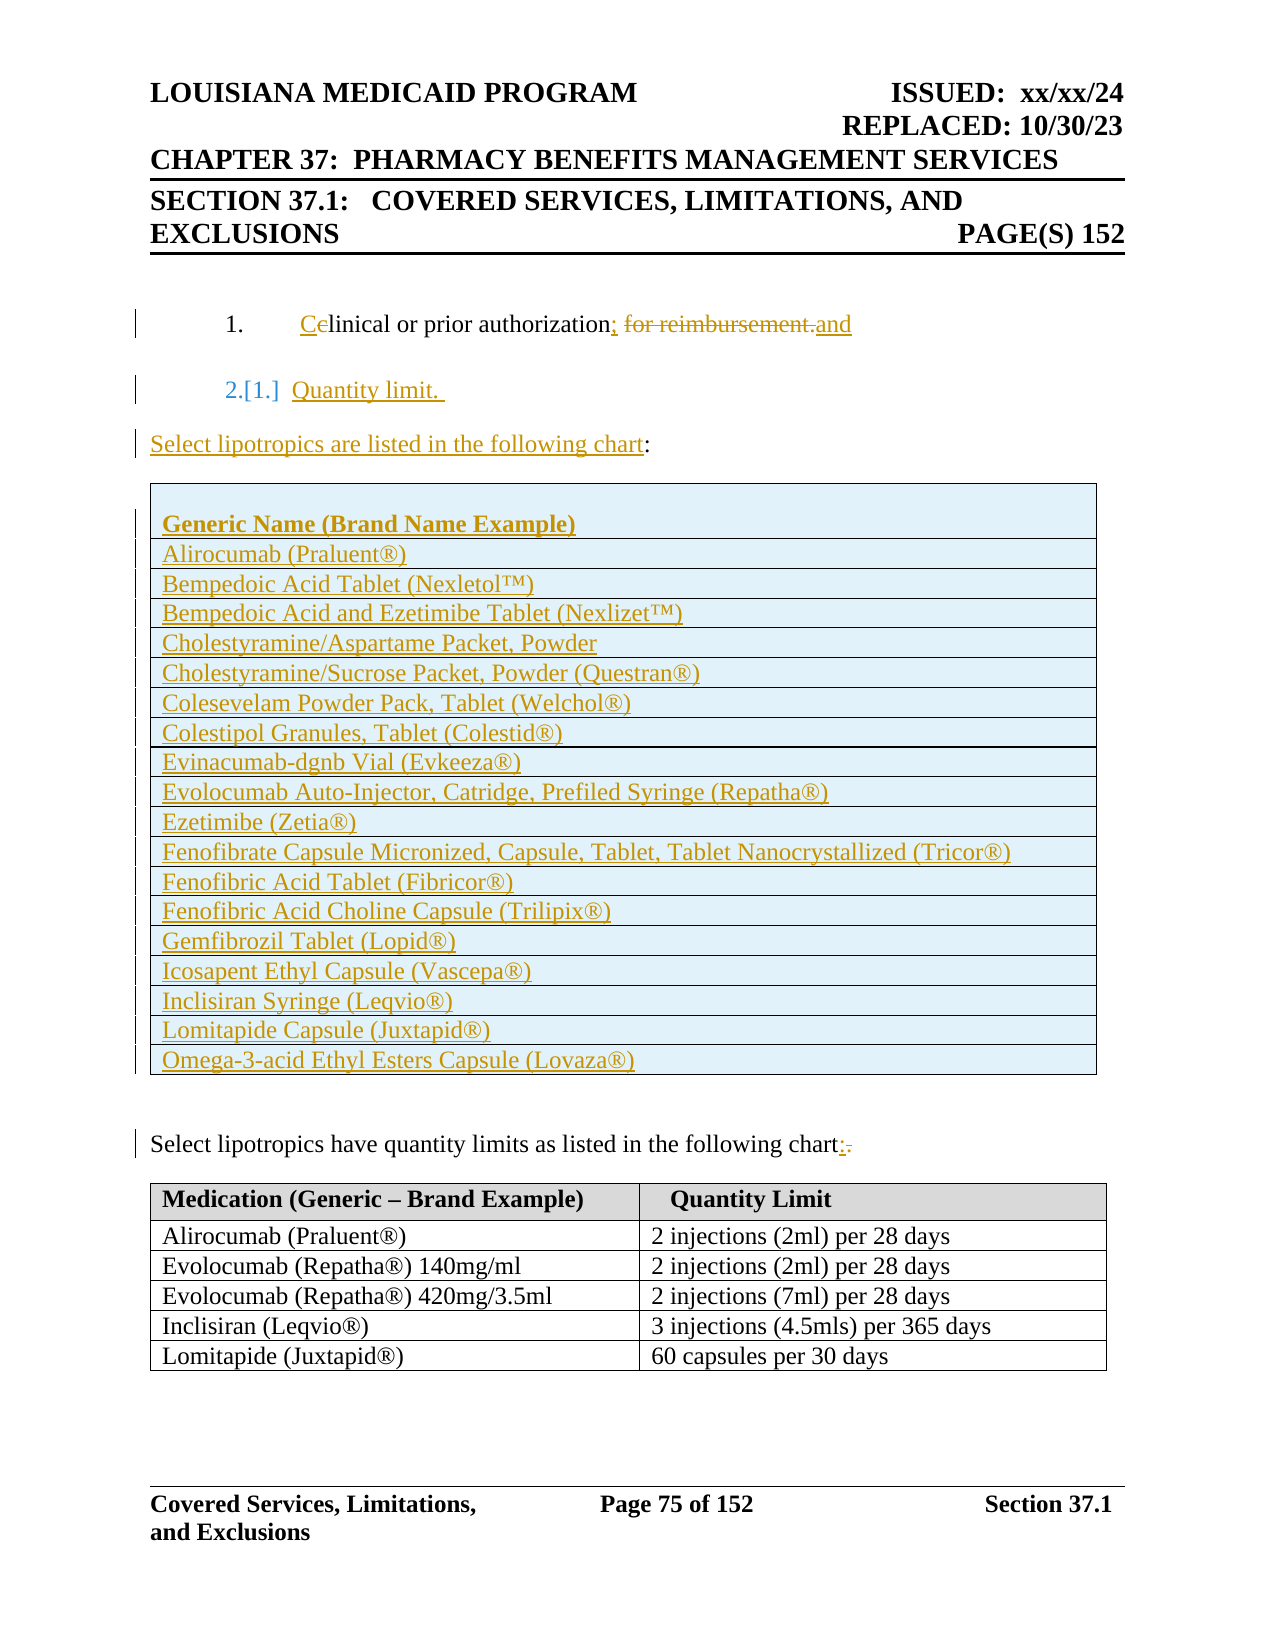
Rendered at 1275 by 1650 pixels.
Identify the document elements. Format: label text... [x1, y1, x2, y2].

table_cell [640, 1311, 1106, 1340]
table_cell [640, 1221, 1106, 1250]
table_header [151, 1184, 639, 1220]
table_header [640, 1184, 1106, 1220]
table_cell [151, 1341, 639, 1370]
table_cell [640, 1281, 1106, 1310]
list linical or prior authorization [225, 309, 1125, 338]
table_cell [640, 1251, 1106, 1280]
text Select lipotropics have quantity limits as listed in the following chart [150, 1129, 1125, 1158]
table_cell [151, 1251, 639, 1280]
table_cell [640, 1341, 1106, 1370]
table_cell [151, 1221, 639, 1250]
text : [150, 429, 1125, 458]
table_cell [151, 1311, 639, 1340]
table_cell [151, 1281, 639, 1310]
